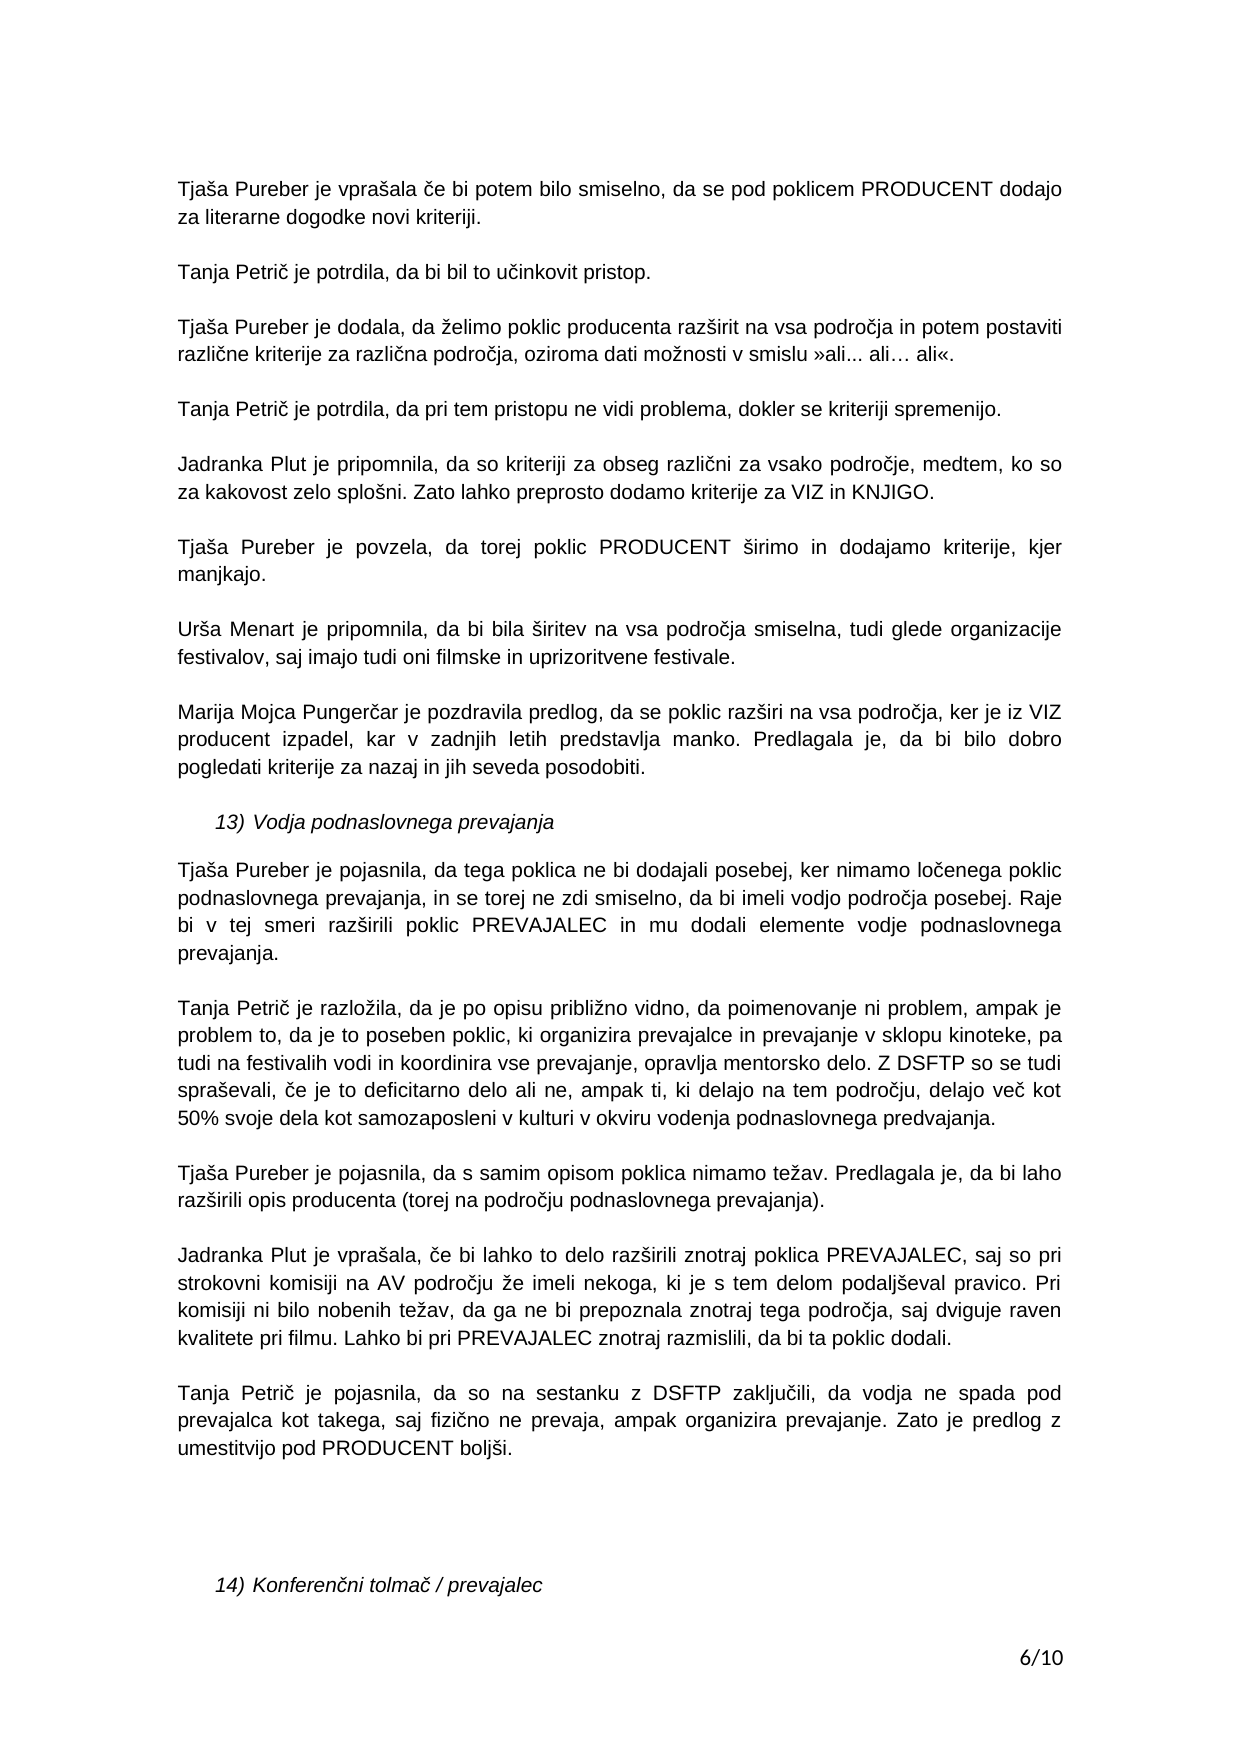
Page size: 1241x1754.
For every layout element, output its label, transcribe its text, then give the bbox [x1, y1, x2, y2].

text Tjaša Pureber je pojasnila, da tega poklica ne bi dodajali posebej, ker nimamo ločenega poklic podnaslovnega prevajanja, in se torej ne zdi smiselno, da bi imeli vodjo področja posebej. Raje bi v tej smeri razširili poklic PREVAJALEC in mu dodali elemente vodje podnaslovnega prevajanja. [177, 858, 1063, 964]
list Konferenčni tolmač / prevajalec [215, 1573, 1063, 1597]
text Tjaša Pureber je dodala, da želimo poklic producenta razširit na vsa področja in potem postaviti različne kriterije za različna področja, oziroma dati možnosti v smislu »ali... ali… ali«. [177, 315, 1063, 366]
text Tjaša Pureber je vprašala če bi potem bilo smiselno, da se pod poklicem PRODUCENT dodajo za literarne dogodke novi kriteriji. [177, 177, 1063, 229]
text Jadranka Plut je pripomnila, da so kriteriji za obseg različni za vsako področje, medtem, ko so za kakovost zelo splošni. Zato lahko preprosto dodamo kriterije za VIZ in KNJIGO. [177, 452, 1063, 504]
text Tanja Petrič je pojasnila, da so na sestanku z DSFTP zaključili, da vodja ne spada pod prevajalca kot takega, saj fizično ne prevaja, ampak organizira prevajanje. Zato je predlog z umestitvijo pod PRODUCENT boljši. [177, 1381, 1063, 1459]
text Tanja Petrič je potrdila, da bi bil to učinkovit pristop. [177, 260, 1063, 284]
text Tjaša Pureber je pojasnila, da s samim opisom poklica nimamo težav. Predlagala je, da bi laho razširili opis producenta (torej na področju podnaslovnega prevajanja). [177, 1161, 1063, 1212]
text Tanja Petrič je razložila, da je po opisu približno vidno, da poimenovanje ni problem, ampak je problem to, da je to poseben poklic, ki organizira prevajalce in prevajanje v sklopu kinoteke, pa tudi na festivalih vodi in koordinira vse prevajanje, opravlja mentorsko delo. Z DSFTP so se tudi spraševali, če je to deficitarno delo ali ne, ampak ti, ki delajo na tem področju, delajo več kot 50% svoje dela kot samozaposleni v kulturi v okviru vodenja podnaslovnega predvajanja. [177, 996, 1063, 1129]
text Tjaša Pureber je povzela, da torej poklic PRODUCENT širimo in dodajamo kriterije, kjer manjkajo. [177, 535, 1063, 586]
text Tanja Petrič je potrdila, da pri tem pristopu ne vidi problema, dokler se kriteriji spremenijo. [177, 397, 1063, 421]
list Vodja podnaslovnega prevajanja [215, 810, 1063, 834]
text Jadranka Plut je vprašala, če bi lahko to delo razširili znotraj poklica PREVAJALEC, saj so pri strokovni komisiji na AV področju že imeli nekoga, ki je s tem delom podaljševal pravico. Pri komisiji ni bilo nobenih težav, da ga ne bi prepoznala znotraj tega področja, saj dviguje raven kvalitete pri filmu. Lahko bi pri PREVAJALEC znotraj razmislili, da bi ta poklic dodali. [177, 1243, 1063, 1349]
text Marija Mojca Pungerčar je pozdravila predlog, da se poklic razširi na vsa področja, ker je iz VIZ producent izpadel, kar v zadnjih letih predstavlja manko. Predlagala je, da bi bilo dobro pogledati kriterije za nazaj in jih seveda posodobiti. [177, 700, 1063, 779]
text Urša Menart je pripomnila, da bi bila širitev na vsa področja smiselna, tudi glede organizacije festivalov, saj imajo tudi oni filmske in uprizoritvene festivale. [177, 617, 1063, 669]
